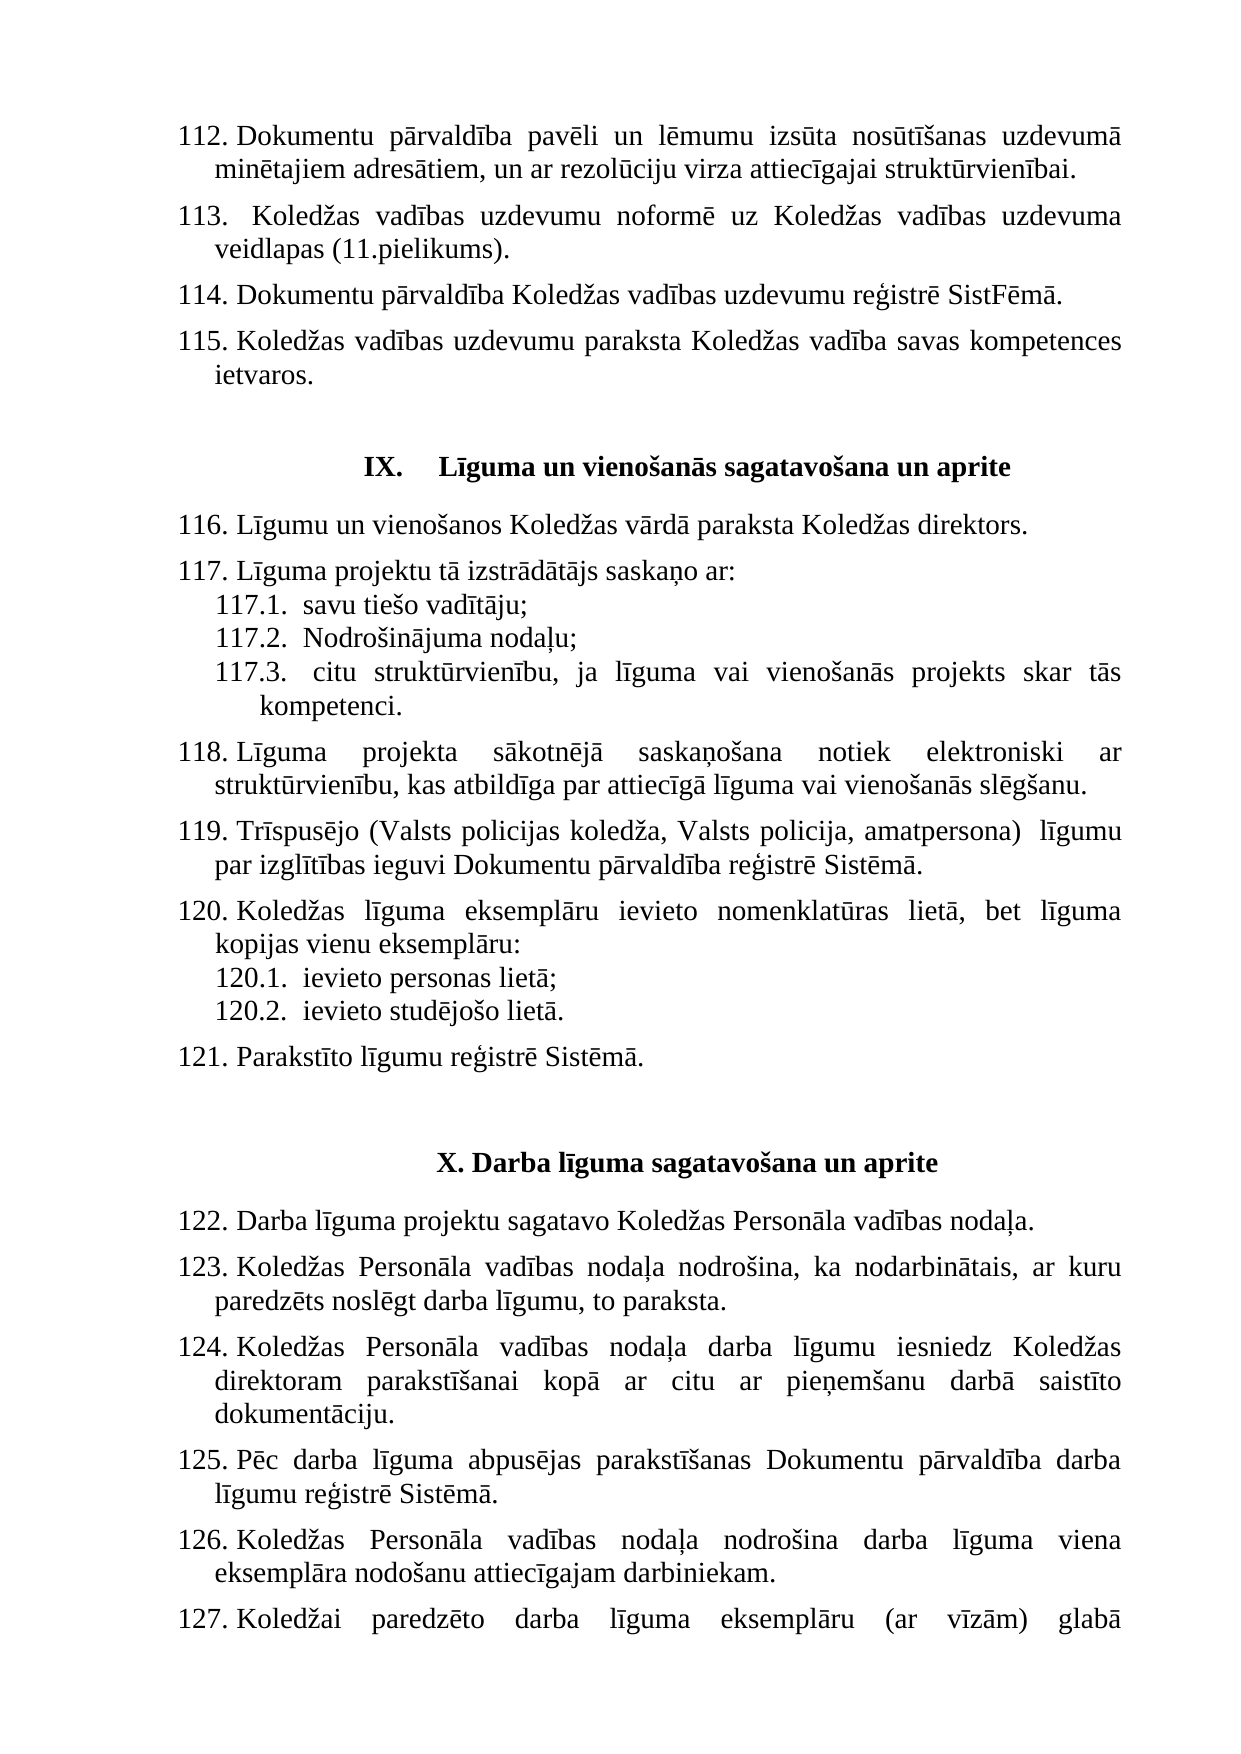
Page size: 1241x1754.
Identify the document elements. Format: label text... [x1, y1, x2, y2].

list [177, 1601, 1122, 1635]
list Koledžas Personāla vadības nodaļa nodrošina darba līguma viena eksemplāra nodošanu attiecīgajam darbiniekam. [177, 1522, 1122, 1589]
list Dokumentu pārvaldība pavēli un lēmumu izsūta nosūtīšanas uzdevumā minētajiem adresātiem, un ar rezolūciju virza attiecīgajai struktūrvienībai. [177, 118, 1122, 185]
list Dokumentu pārvaldība Koledžas vadības uzdevumu reģistrē SistFēmā. [177, 277, 1122, 311]
list Trīspusējo (Valsts policijas koledža, Valsts policija, amatpersona) līgumu par izglītības ieguvi Dokumentu pārvaldība reģistrē Sistēmā. [177, 813, 1122, 880]
list Nodrošinājuma nodaļu; [215, 621, 1122, 654]
list Pēc darba līguma abpusējas parakstīšanas Dokumentu pārvaldība darba līgumu reģistrē Sistēmā. [177, 1442, 1122, 1509]
list Līgumu un vienošanos Koledžas vārdā paraksta Koledžas direktors. [177, 507, 1122, 541]
list Koledžas Personāla vadības nodaļa nodrošina, ka nodarbinātais, ar kuru paredzēts noslēgt darba līgumu, to paraksta. [177, 1249, 1122, 1317]
list Koledžas vadības uzdevumu paraksta Koledžas vadība savas kompetences ietvaros. [177, 323, 1122, 390]
list Līguma projekta sākotnējā saskaņošana notiek elektroniski ar struktūrvienību, kas atbildīga par attiecīgā līguma vai vienošanās slēgšanu. [177, 734, 1122, 801]
list Koledžas Personāla vadības nodaļa darba līgumu iesniedz Koledžas direktoram parakstīšanai kopā ar citu ar pieņemšanu darbā saistīto dokumentāciju. [177, 1329, 1122, 1430]
list citu struktūrvienību, ja līguma vai vienošanās projekts skar tās kompetenci. [214, 654, 1122, 721]
list Darba līguma projektu sagatavo Koledžas Personāla vadības nodaļa. [177, 1203, 1122, 1237]
list Parakstīto līgumu reģistrē Sistēmā. [177, 1039, 1122, 1073]
list ievieto personas lietā; [215, 960, 1122, 993]
text X. Darba līguma sagatavošana un aprite [252, 1145, 1122, 1178]
text IX. Līguma un vienošanās sagatavošana un aprite [252, 449, 1122, 482]
list Koledžas līguma eksemplāru ievieto nomenklatūras lietā, bet līguma kopijas vienu eksemplāru: [177, 893, 1122, 960]
list Līguma projektu tā izstrādātājs saskaņo ar: [177, 553, 1122, 587]
list ievieto studējošo lietā. [214, 993, 1122, 1027]
list Koledžas vadības uzdevumu noformē uz Koledžas vadības uzdevuma veidlapas (11.pielikums). [177, 198, 1122, 265]
list savu tiešo vadītāju; [215, 587, 1122, 621]
